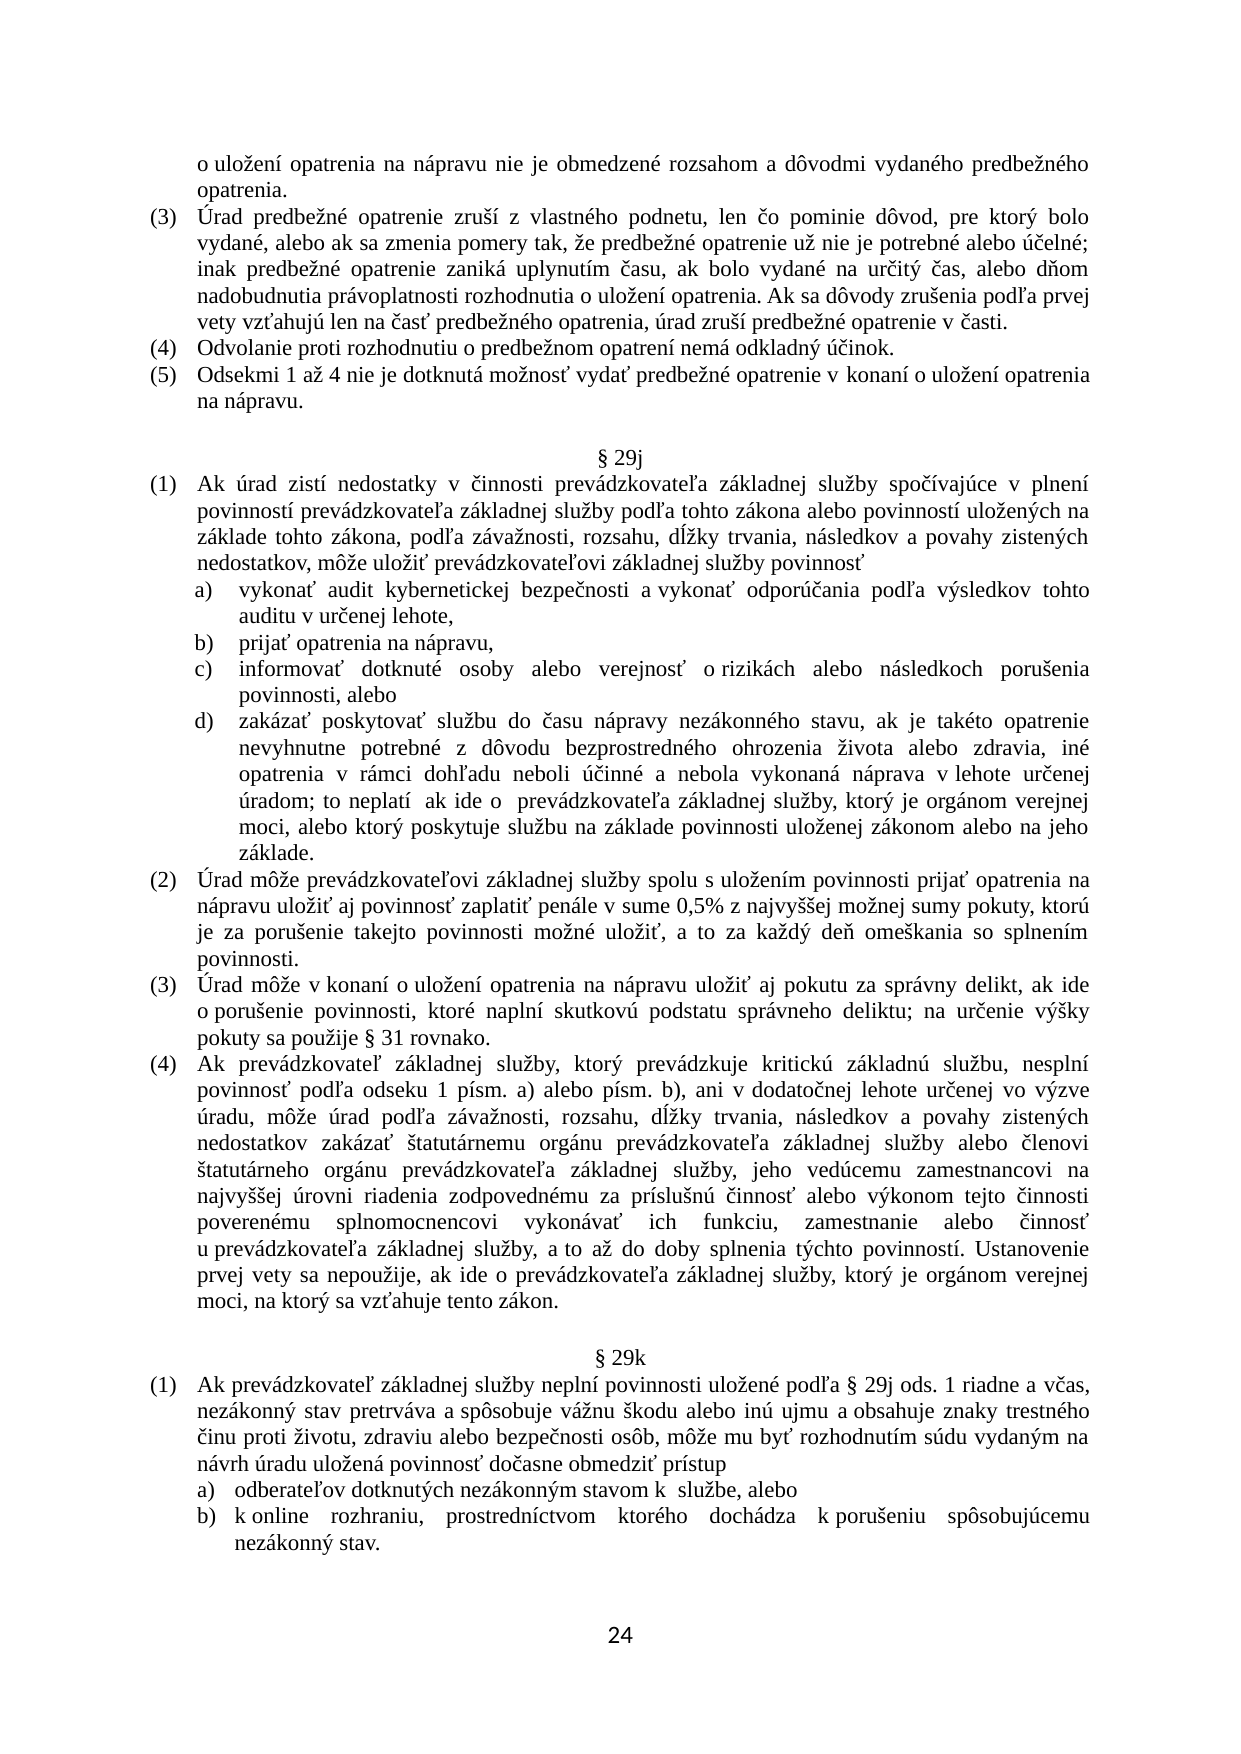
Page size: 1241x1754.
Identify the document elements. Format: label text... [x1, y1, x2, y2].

list Odvolanie proti rozhodnutiu o predbežnom opatrení nemá odkladný účinok. [150, 334, 1090, 361]
list k online rozhraniu, prostredníctvom ktorého dochádza k porušeniu spôsobujúcemu nezákonný stav. [197, 1502, 1090, 1555]
list Odsekmi 1 až 4 nie je dotknutá možnosť vydať predbežné opatrenie v konaní o uložení opatrenia na nápravu. [150, 361, 1090, 413]
subtitle § 29k [150, 1344, 1090, 1371]
list informovať dotknuté osoby alebo verejnosť o rizikách alebo následkoch porušenia povinnosti, alebo [194, 655, 1090, 708]
list Ak úrad zistí nedostatky v činnosti prevádzkovateľa základnej služby spočívajúce v plnení povinností prevádzkovateľa základnej služby podľa tohto zákona alebo povinností uložených na základe tohto zákona, podľa závažnosti, rozsahu, dĺžky trvania, následkov a povahy zistených nedostatkov, môže uložiť prevádzkovateľovi základnej služby povinnosť [150, 470, 1090, 576]
list prijať opatrenia na nápravu, [194, 628, 1090, 655]
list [150, 150, 1090, 203]
list Ak prevádzkovateľ základnej služby, ktorý prevádzkuje kritickú základnú službu, nesplní povinnosť podľa odseku 1 písm. a) alebo písm. b), ani v dodatočnej lehote určenej vo výzve úradu, môže úrad podľa závažnosti, rozsahu, dĺžky trvania, následkov a povahy zistených nedostatkov zakázať štatutárnemu orgánu prevádzkovateľa základnej služby alebo členovi štatutárneho orgánu prevádzkovateľa základnej služby, jeho vedúcemu zamestnancovi na najvyššej úrovni riadenia zodpovednému za príslušnú činnosť alebo výkonom tejto činnosti poverenému splnomocnencovi vykonávať ich funkciu, zamestnanie alebo činnosť u prevádzkovateľa základnej služby, a to až do doby splnenia týchto povinností. Ustanovenie prvej vety sa nepoužije, ak ide o prevádzkovateľa základnej služby, ktorý je orgánom verejnej moci, na ktorý sa vzťahuje tento zákon. [150, 1050, 1090, 1314]
list Úrad môže v konaní o uložení opatrenia na nápravu uložiť aj pokutu za správny delikt, ak ide o porušenie povinnosti, ktoré naplní skutkovú podstatu správneho deliktu; na určenie výšky pokuty sa použije § 31 rovnako. [150, 971, 1090, 1050]
subtitle § 29j [150, 444, 1090, 470]
list Ak prevádzkovateľ základnej služby neplní povinnosti uložené podľa § 29j ods. 1 riadne a včas, nezákonný stav pretrváva a spôsobuje vážnu škodu alebo inú ujmu a obsahuje znaky trestného činu proti životu, zdraviu alebo bezpečnosti osôb, môže mu byť rozhodnutím súdu vydaným na návrh úradu uložená povinnosť dočasne obmedziť prístup [150, 1371, 1090, 1476]
list vykonať audit kybernetickej bezpečnosti a vykonať odporúčania podľa výsledkov tohto auditu v určenej lehote, [194, 576, 1090, 628]
list zakázať poskytovať službu do času nápravy nezákonného stavu, ak je takéto opatrenie nevyhnutne potrebné z dôvodu bezprostredného ohrozenia života alebo zdravia, iné opatrenia v rámci dohľadu neboli účinné a nebola vykonaná náprava v lehote určenej úradom; to neplatí ak ide o prevádzkovateľa základnej služby, ktorý je orgánom verejnej moci, alebo ktorý poskytuje službu na základe povinnosti uloženej zákonom alebo na jeho základe. [194, 708, 1090, 866]
list Úrad môže prevádzkovateľovi základnej služby spolu s uložením povinnosti prijať opatrenia na nápravu uložiť aj povinnosť zaplatiť penále v sume 0,5% z najvyššej možnej sumy pokuty, ktorú je za porušenie takejto povinnosti možné uložiť, a to za každý deň omeškania so splnením povinnosti. [150, 866, 1090, 971]
list Úrad predbežné opatrenie zruší z vlastného podnetu, len čo pominie dôvod, pre ktorý bolo vydané, alebo ak sa zmenia pomery tak, že predbežné opatrenie už nie je potrebné alebo účelné; inak predbežné opatrenie zaniká uplynutím času, ak bolo vydané na určitý čas, alebo dňom nadobudnutia právoplatnosti rozhodnutia o uložení opatrenia. Ak sa dôvody zrušenia podľa prvej vety vzťahujú len na časť predbežného opatrenia, úrad zruší predbežné opatrenie v časti. [150, 203, 1090, 334]
list odberateľov dotknutých nezákonným stavom k službe, alebo [197, 1476, 1090, 1502]
